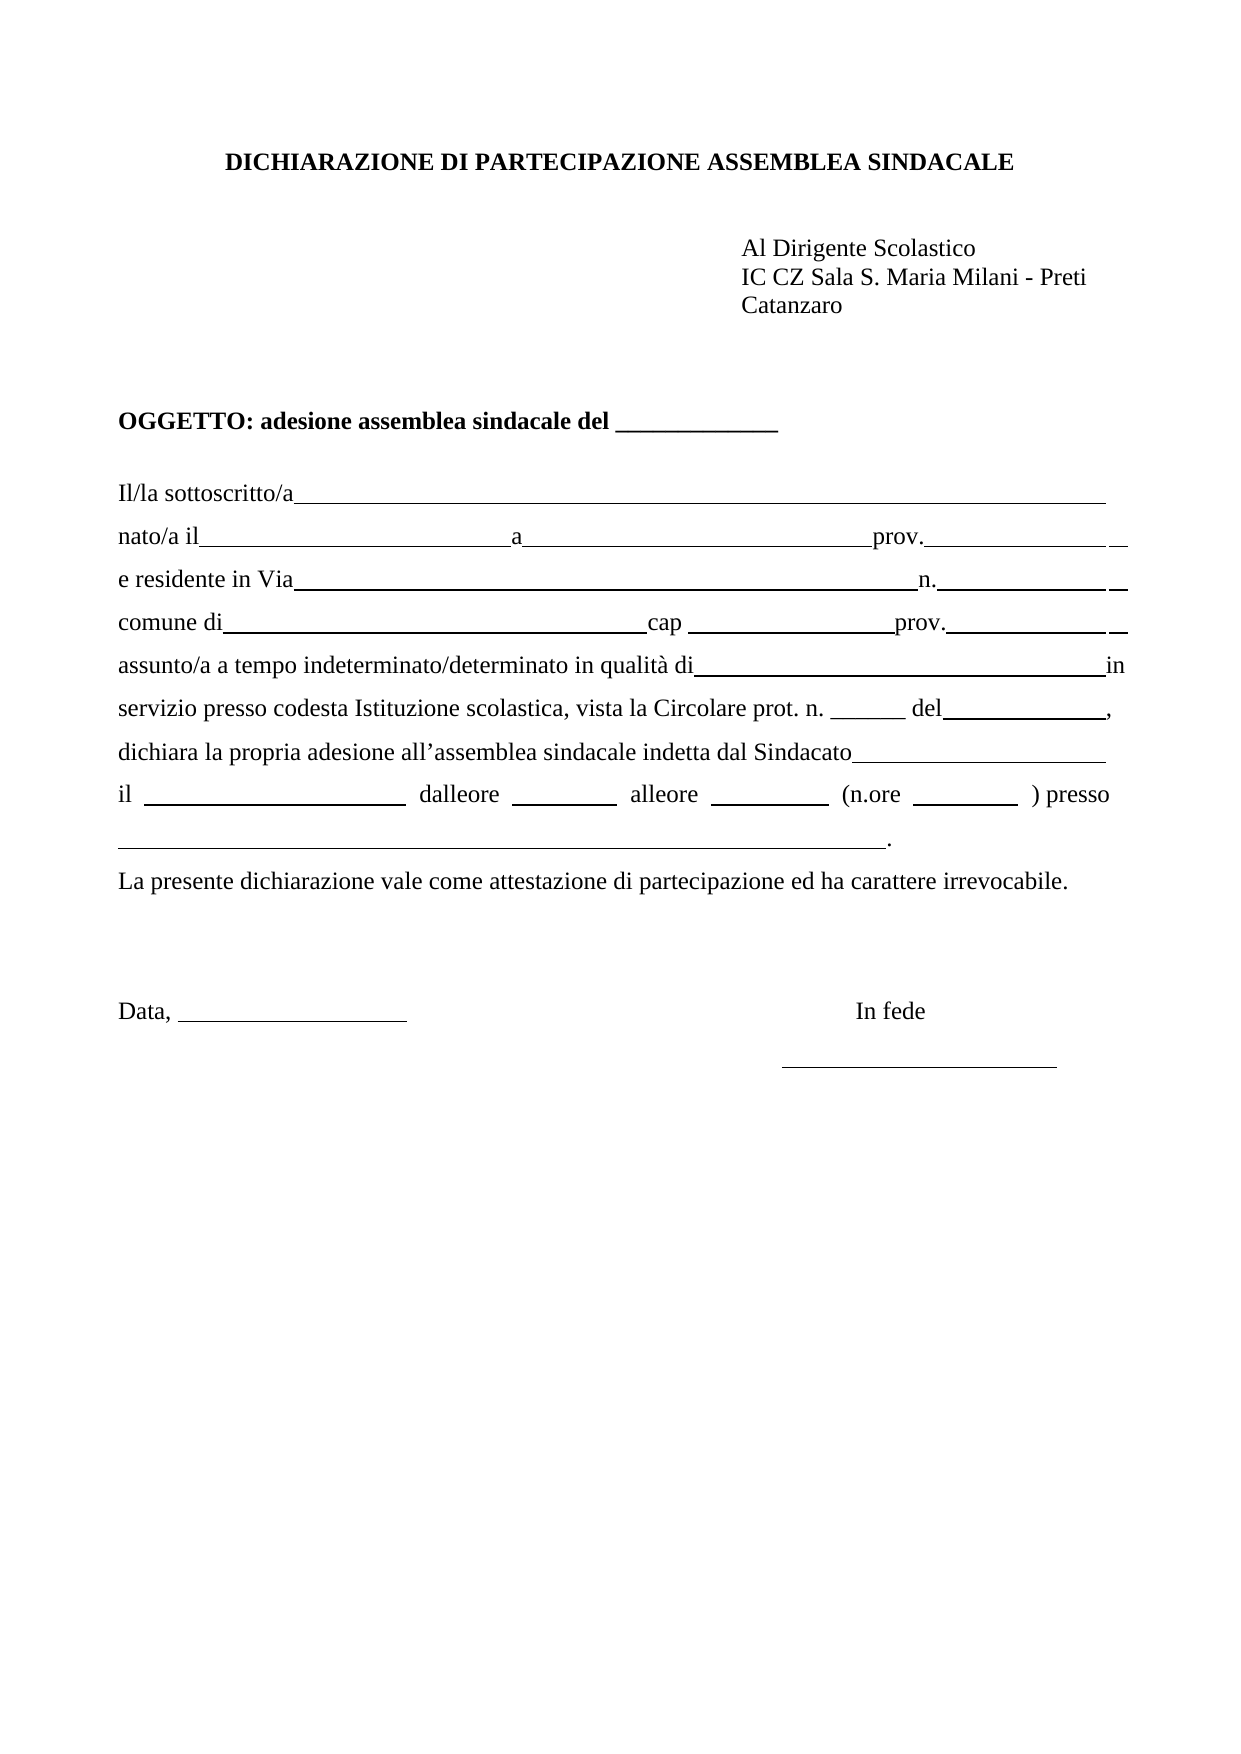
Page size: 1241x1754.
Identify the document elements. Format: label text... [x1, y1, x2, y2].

text Data, In fede [118, 996, 1140, 1024]
subtitle OGGETTO: adesione assemblea sindacale del _____________ [118, 406, 1140, 435]
text La presente dichiarazione vale come attestazione di partecipazione ed ha carattere irrevocabile. [118, 866, 1140, 895]
text dalleore [419, 780, 617, 808]
text Catanzaro [741, 290, 1103, 319]
text Al Dirigente Scolastico [741, 233, 1103, 262]
subtitle DICHIARAZIONE DI PARTECIPAZIONE ASSEMBLEA SINDACALE [225, 147, 1140, 176]
text alleore [630, 780, 829, 808]
text (n.ore [842, 780, 1018, 808]
text . [118, 823, 1140, 852]
text Il/la sottoscritto/a nato/a il a prov. e residente in Via n. comune di cap prov. assunto/a a tempo indeterminato/determinato in qualità di in servizio presso codesta Istituzione scolastica, vista la Circolare prot. n. ______ del , dichiara la propria adesione all’assemblea sindacale indetta dal Sindacato [118, 478, 1129, 765]
text ) presso [1031, 780, 1140, 808]
text IC CZ Sala S. Maria Milani - Preti [741, 262, 1103, 290]
text il [118, 780, 406, 808]
